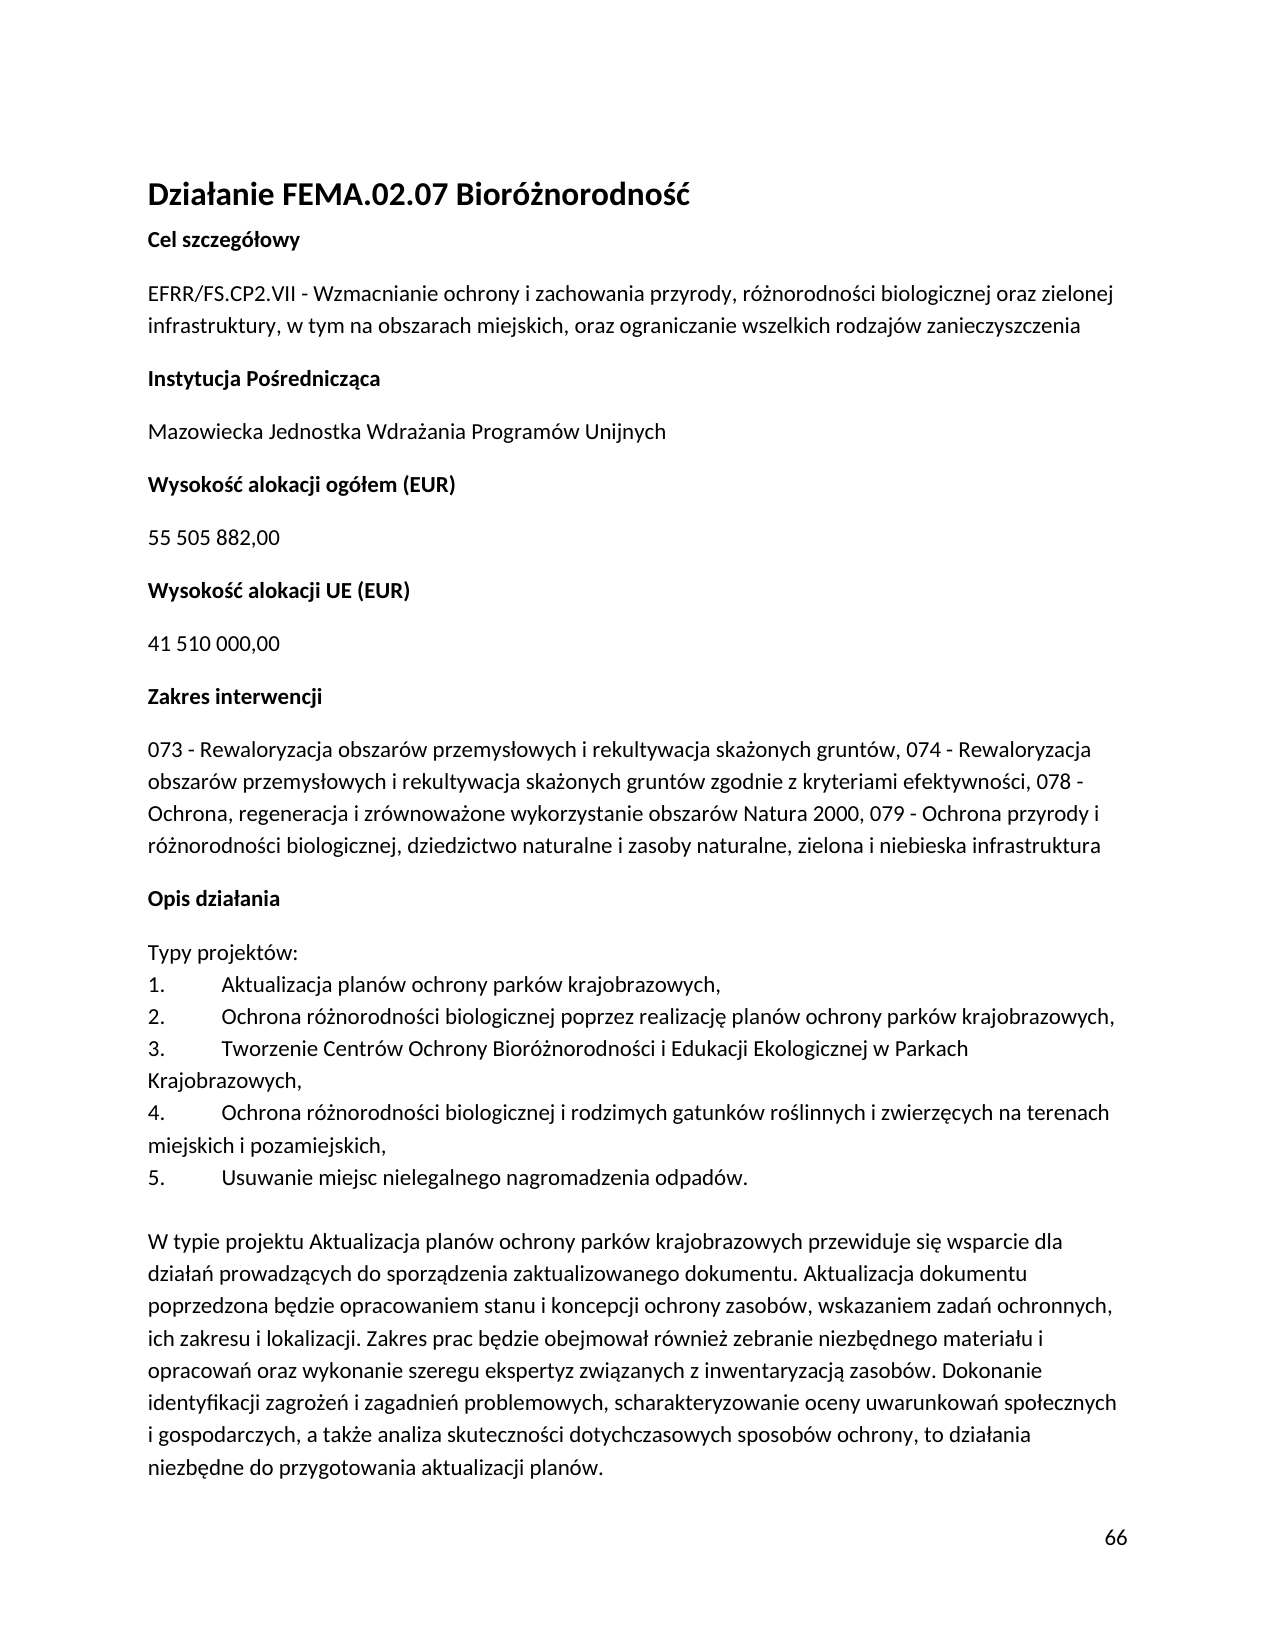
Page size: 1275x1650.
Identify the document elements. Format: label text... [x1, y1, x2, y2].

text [148, 938, 1127, 1481]
text EFRR/FS.CP2.VII - Wzmacnianie ochrony i zachowania przyrody, różnorodności biologicznej oraz zielonej infrastruktury, w tym na obszarach miejskich, oraz ograniczanie wszelkich rodzajów zanieczyszczenia [148, 279, 1127, 339]
text 41 510 000,00 [148, 629, 1127, 657]
subtitle Działanie FEMA.02.07 Bioróżnorodność [148, 173, 1127, 213]
text Zakres interwencji [148, 682, 1127, 710]
text Instytucja Pośrednicząca [148, 364, 1127, 392]
text Wysokość alokacji UE (EUR) [148, 576, 1127, 604]
text Wysokość alokacji ogółem (EUR) [148, 470, 1127, 498]
text Opis działania [148, 884, 1127, 913]
text Mazowiecka Jednostka Wdrażania Programów Unijnych [148, 417, 1127, 445]
text 55 505 882,00 [148, 523, 1127, 551]
text 073 - Rewaloryzacja obszarów przemysłowych i rekultywacja skażonych gruntów, 074 - Rewaloryzacja obszarów przemysłowych i rekultywacja skażonych gruntów zgodnie z kryteriami efektywności, 078 - Ochrona, regeneracja i zrównoważone wykorzystanie obszarów Natura 2000, 079 - Ochrona przyrody i różnorodności biologicznej, dziedzictwo naturalne i zasoby naturalne, zielona i niebieska infrastruktura [148, 735, 1127, 859]
text Cel szczegółowy [148, 226, 1127, 254]
